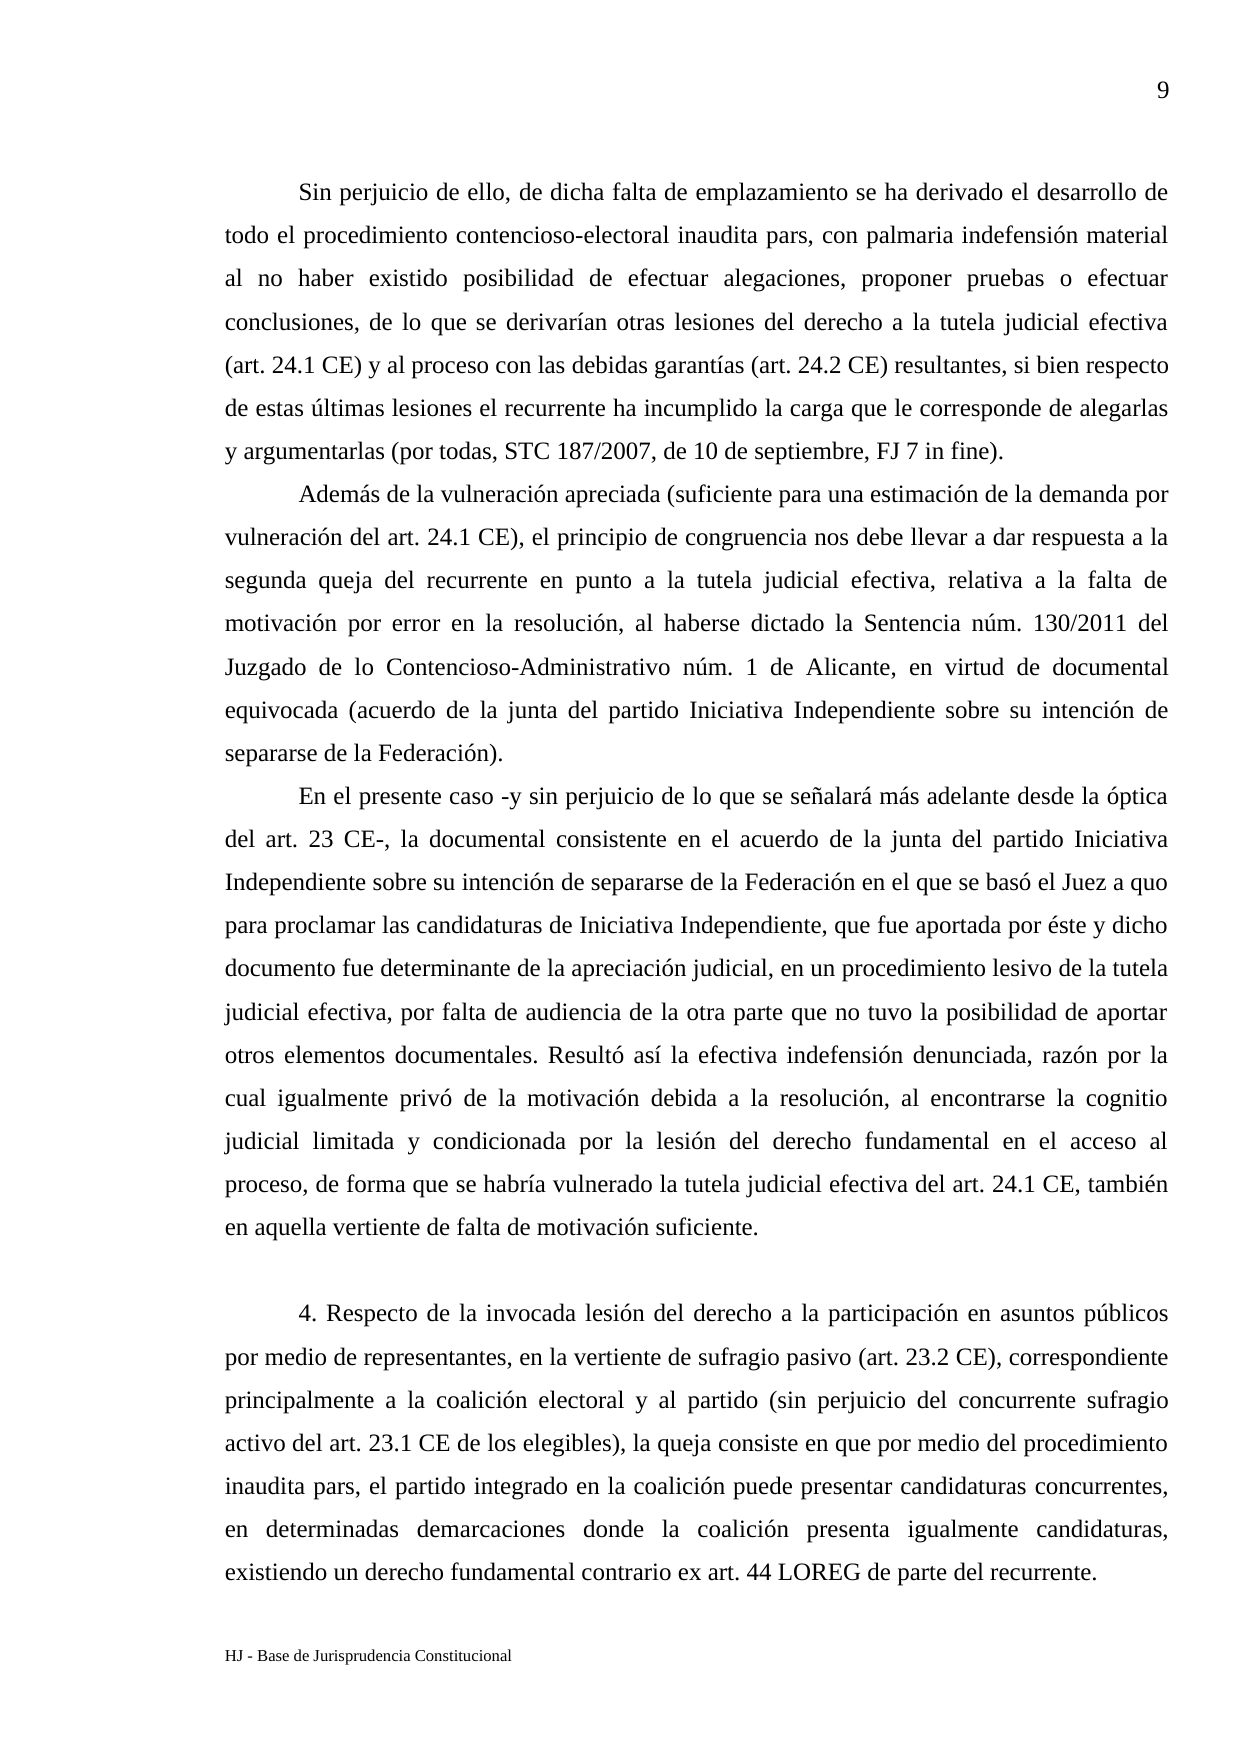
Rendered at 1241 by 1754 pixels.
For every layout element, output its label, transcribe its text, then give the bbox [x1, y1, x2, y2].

text En el presente caso -y sin perjuicio de lo que se señalará más adelante desde la óptica del art. 23 CE-, la documental consistente en el acuerdo de la junta del partido Iniciativa Independiente sobre su intención de separarse de la Federación en el que se basó el Juez a quo para proclamar las candidaturas de Iniciativa Independiente, que fue aportada por éste y dicho documento fue determinante de la apreciación judicial, en un procedimiento lesivo de la tutela judicial efectiva, por falta de audiencia de la otra parte que no tuvo la posibilidad de aportar otros elementos documentales. Resultó así la efectiva indefensión denunciada, razón por la cual igualmente privó de la motivación debida a la resolución, al encontrarse la cognitio judicial limitada y condicionada por la lesión del derecho fundamental en el acceso al proceso, de forma que se habría vulnerado la tutela judicial efectiva del art. 24.1 CE, también en aquella vertiente de falta de motivación suficiente. [224, 781, 1169, 1241]
text Sin perjuicio de ello, de dicha falta de emplazamiento se ha derivado el desarrollo de todo el procedimiento contencioso-electoral inaudita pars, con palmaria indefensión material al no haber existido posibilidad de efectuar alegaciones, proponer pruebas o efectuar conclusiones, de lo que se derivarían otras lesiones del derecho a la tutela judicial efectiva (art. 24.1 CE) y al proceso con las debidas garantías (art. 24.2 CE) resultantes, si bien respecto de estas últimas lesiones el recurrente ha incumplido la carga que le corresponde de alegarlas y argumentarlas (por todas, STC 187/2007, de 10 de septiembre, FJ 7 in fine). [224, 177, 1169, 465]
text Además de la vulneración apreciada (suficiente para una estimación de la demanda por vulneración del art. 24.1 CE), el principio de congruencia nos debe llevar a dar respuesta a la segunda queja del recurrente en punto a la tutela judicial efectiva, relativa a la falta de motivación por error en la resolución, al haberse dictado la Sentencia núm. 130/2011 del Juzgado de lo Contencioso-Administrativo núm. 1 de Alicante, en virtud de documental equivocada (acuerdo de la junta del partido Iniciativa Independiente sobre su intención de separarse de la Federación). [224, 479, 1169, 767]
text 4. Respecto de la invocada lesión del derecho a la participación en asuntos públicos por medio de representantes, en la vertiente de sufragio pasivo (art. 23.2 CE), correspondiente principalmente a la coalición electoral y al partido (sin perjuicio del concurrente sufragio activo del art. 23.1 CE de los elegibles), la queja consiste en que por medio del procedimiento inaudita pars, el partido integrado en la coalición puede presentar candidaturas concurrentes, en determinadas demarcaciones donde la coalición presenta igualmente candidaturas, existiendo un derecho fundamental contrario ex art. 44 LOREG de parte del recurrente. [224, 1298, 1169, 1586]
